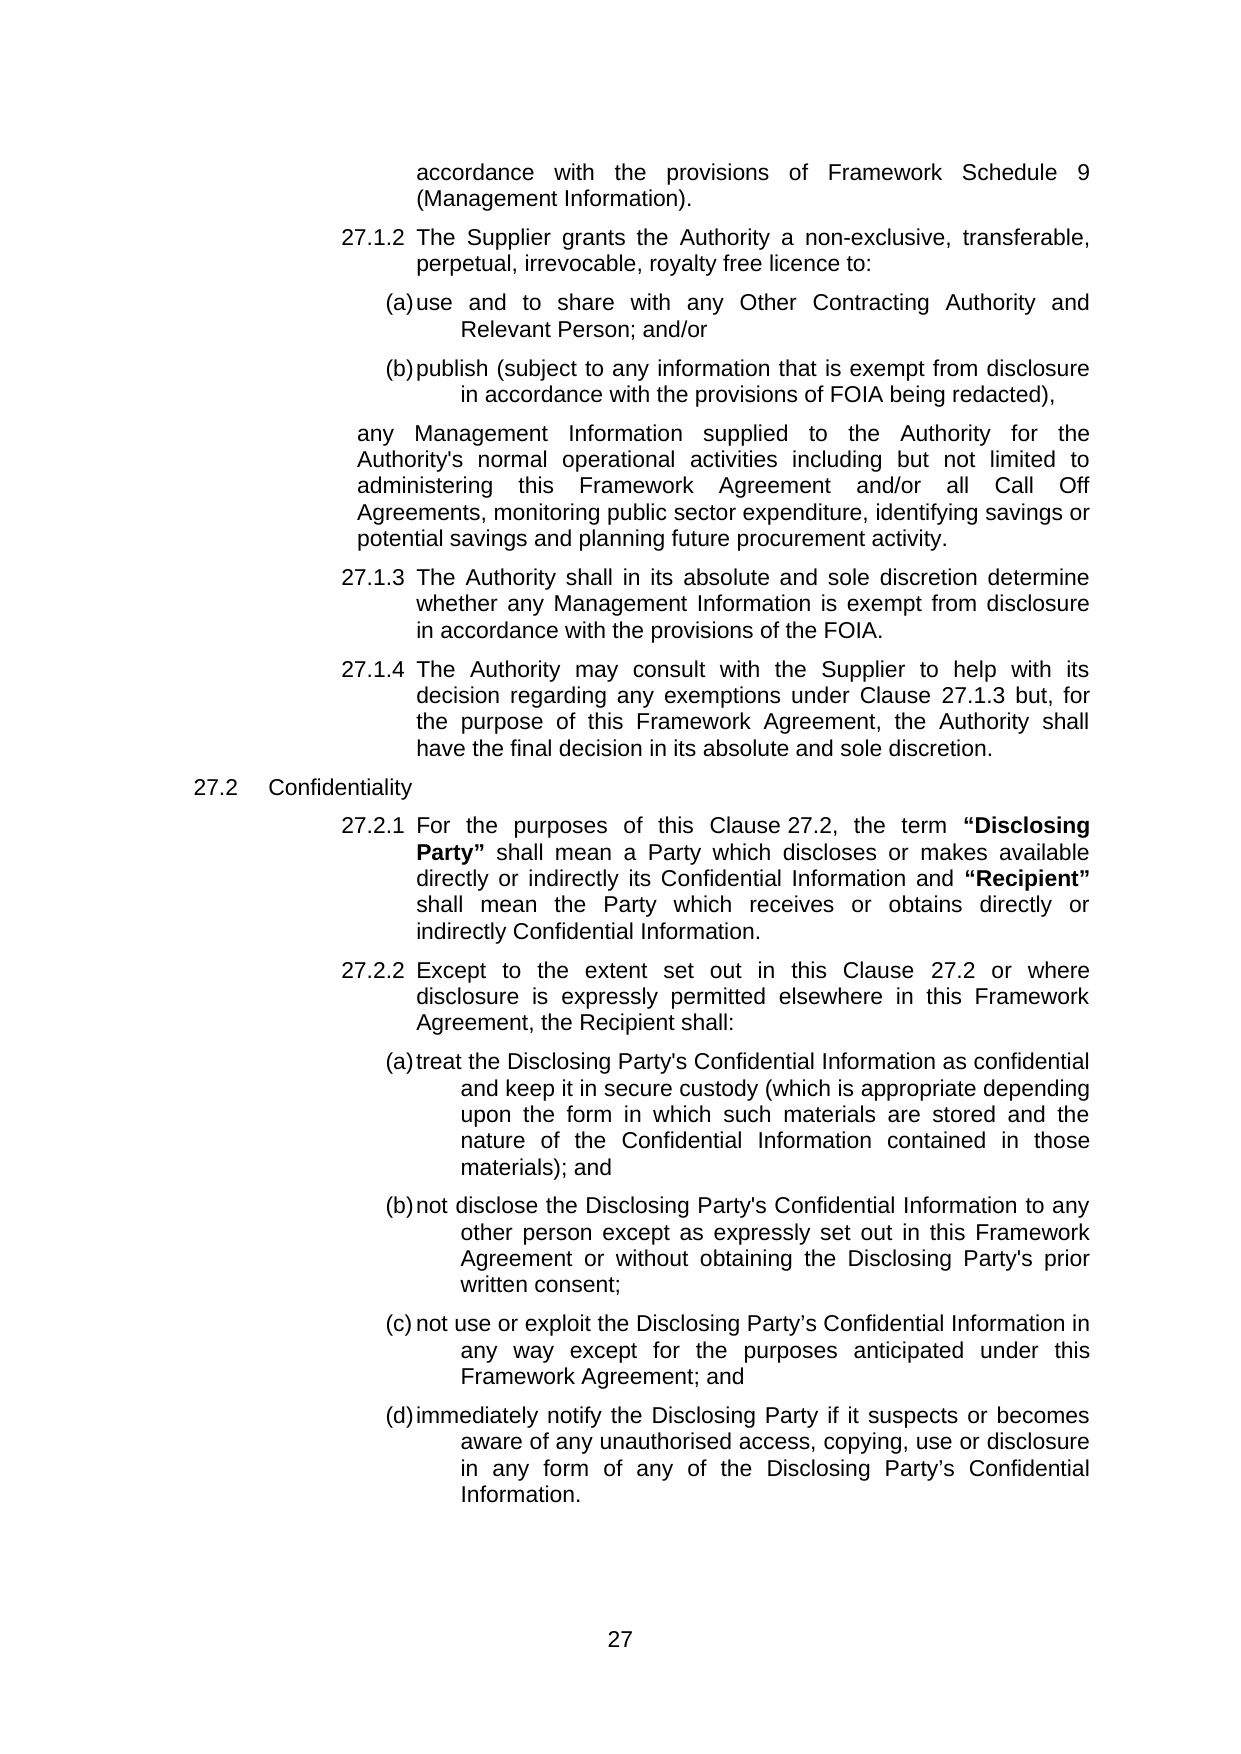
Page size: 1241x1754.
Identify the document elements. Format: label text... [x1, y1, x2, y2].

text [341, 159, 1090, 212]
text treat the Disclosing Party's Confidential Information as confidential and keep it in secure custody (which is appropriate depending upon the form in which such materials are stored and the nature of the Confidential Information contained in those materials); and [385, 1048, 1090, 1180]
text For the purposes of this Clause 27.2, the term “Disclosing Party” shall mean a Party which discloses or makes available directly or indirectly its Confidential Information and “Recipient” shall mean the Party which receives or obtains directly or indirectly Confidential Information. [341, 812, 1090, 944]
text immediately notify the Disclosing Party if it suspects or becomes aware of any unauthorised access, copying, use or disclosure in any form of any of the Disclosing Party’s Confidential Information. [385, 1402, 1090, 1507]
text any Management Information supplied to the Authority for the Authority's normal operational activities including but not limited to administering this Framework Agreement and/or all Call Off Agreements, monitoring public sector expenditure, identifying savings or potential savings and planning future procurement activity. [357, 420, 1090, 551]
text not disclose the Disclosing Party's Confidential Information to any other person except as expressly set out in this Framework Agreement or without obtaining the Disclosing Party's prior written consent; [385, 1192, 1090, 1298]
subtitle Confidentiality [193, 773, 1090, 800]
text The Authority may consult with the Supplier to help with its decision regarding any exemptions under Clause 27.1.3 but, for the purpose of this Framework Agreement, the Authority shall have the final decision in its absolute and sole discretion. [341, 656, 1090, 761]
text use and to share with any Other Contracting Authority and Relevant Person; and/or [385, 289, 1090, 342]
text publish (subject to any information that is exempt from disclosure in accordance with the provisions of FOIA being redacted), [385, 354, 1090, 407]
text Except to the extent set out in this Clause 27.2 or where disclosure is expressly permitted elsewhere in this Framework Agreement, the Recipient shall: [341, 957, 1090, 1036]
text not use or exploit the Disclosing Party’s Confidential Information in any way except for the purposes anticipated under this Framework Agreement; and [385, 1310, 1090, 1389]
text The Authority shall in its absolute and sole discretion determine whether any Management Information is exempt from disclosure in accordance with the provisions of the FOIA. [341, 564, 1090, 643]
text The Supplier grants the Authority a non-exclusive, transferable, perpetual, irrevocable, royalty free licence to: [341, 224, 1090, 277]
